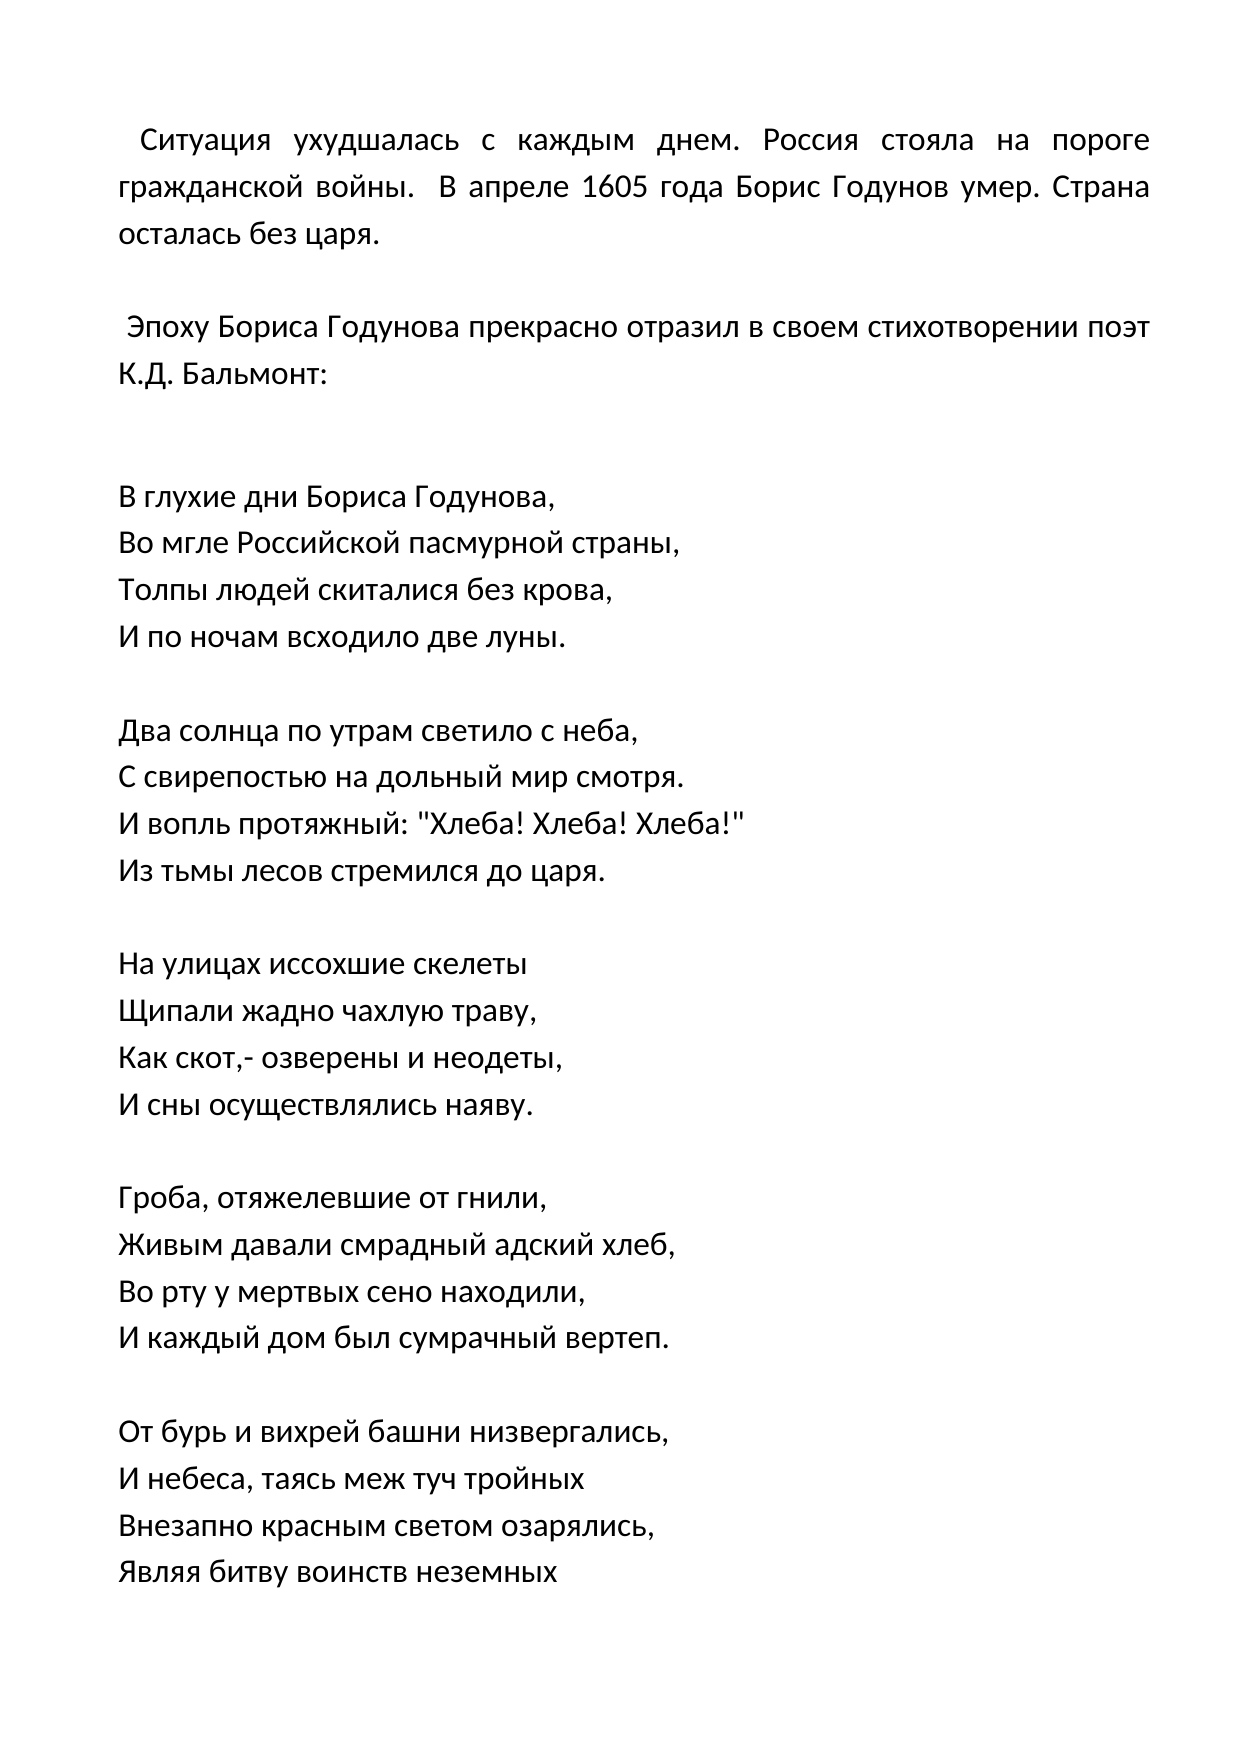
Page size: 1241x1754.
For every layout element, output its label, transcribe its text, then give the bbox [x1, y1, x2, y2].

text Ситуация ухудшалась с каждым днем. Россия стояла на пороге гражданской войны. В апреле 1605 года Борис Годунов умер. Страна осталась без царя. [118, 118, 1152, 252]
text Из тьмы лесов стремился до царя. [118, 849, 1152, 889]
text На улицах иссохшие скелеты [118, 942, 1152, 983]
text Эпоху Бориса Годунова прекрасно отразил в своем стихотворении поэт К.Д. Бальмонт: [118, 305, 1152, 393]
text И по ночам всходило две луны. [118, 615, 1152, 656]
text И небеса, таясь меж туч тройных [118, 1457, 1152, 1498]
text Гроба, отяжелевшие от гнили, [118, 1176, 1152, 1217]
text Толпы людей скиталися без крова, [118, 568, 1152, 609]
text И каждый дом был сумрачный вертеп. [118, 1317, 1152, 1357]
text Как скот,- озверены и неодеты, [118, 1036, 1152, 1077]
text Являя битву воинств неземных [118, 1550, 1152, 1591]
text Два солнца по утрам светило с неба, [118, 708, 1152, 749]
text Во рту у мертвых сено находили, [118, 1270, 1152, 1311]
text От бурь и вихрей башни низвергались, [118, 1410, 1152, 1451]
text И сны осуществлялись наяву. [118, 1083, 1152, 1123]
text Щипали жадно чахлую траву, [118, 989, 1152, 1030]
text И вопль протяжный: "Хлеба! Хлеба! Хлеба!" [118, 802, 1152, 843]
text В глухие дни Бориса Годунова, [118, 475, 1152, 515]
text Живым давали смрадный адский хлеб, [118, 1223, 1152, 1264]
text Внезапно красным светом озарялись, [118, 1504, 1152, 1544]
text Во мгле Российской пасмурной страны, [118, 521, 1152, 562]
text С свирепостью на дольный мир смотря. [118, 755, 1152, 796]
